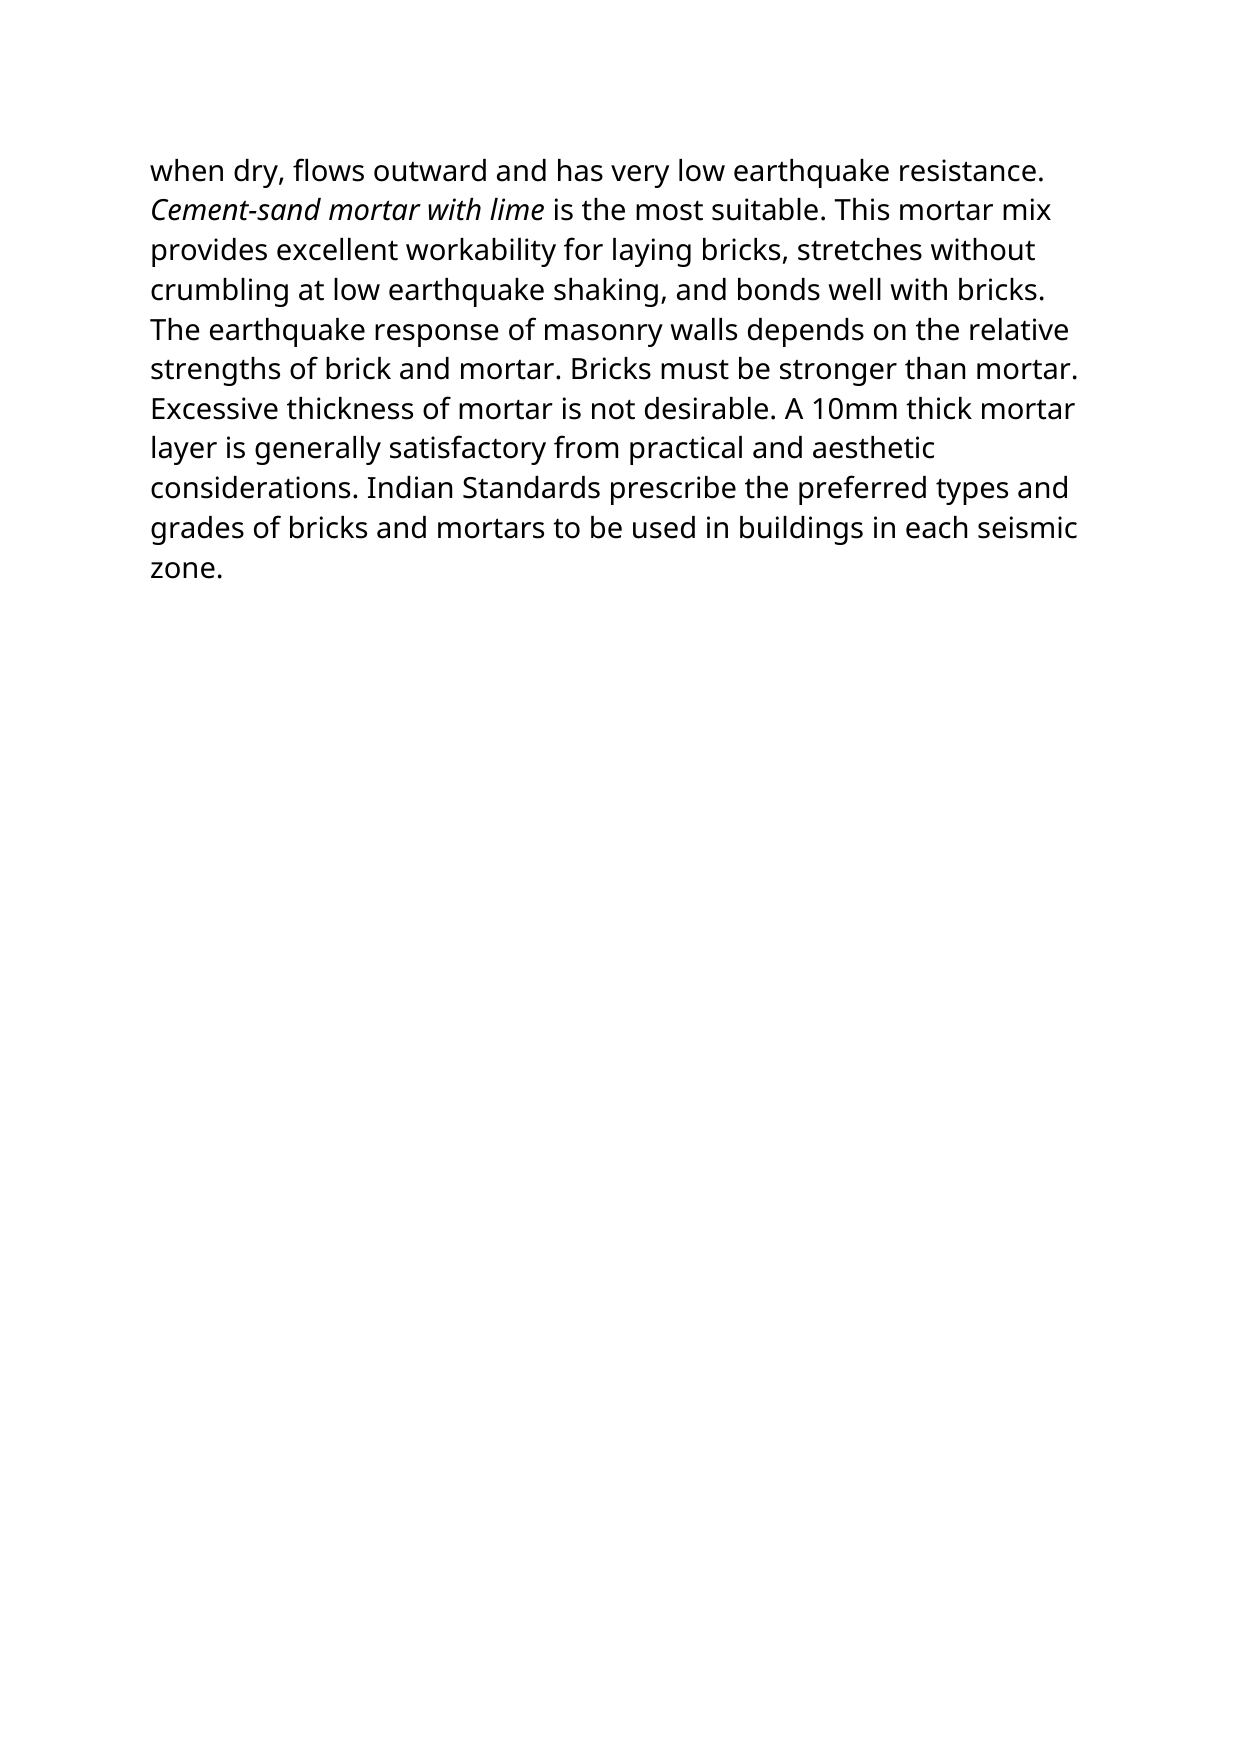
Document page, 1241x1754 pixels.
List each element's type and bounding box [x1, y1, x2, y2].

text [150, 150, 1090, 587]
